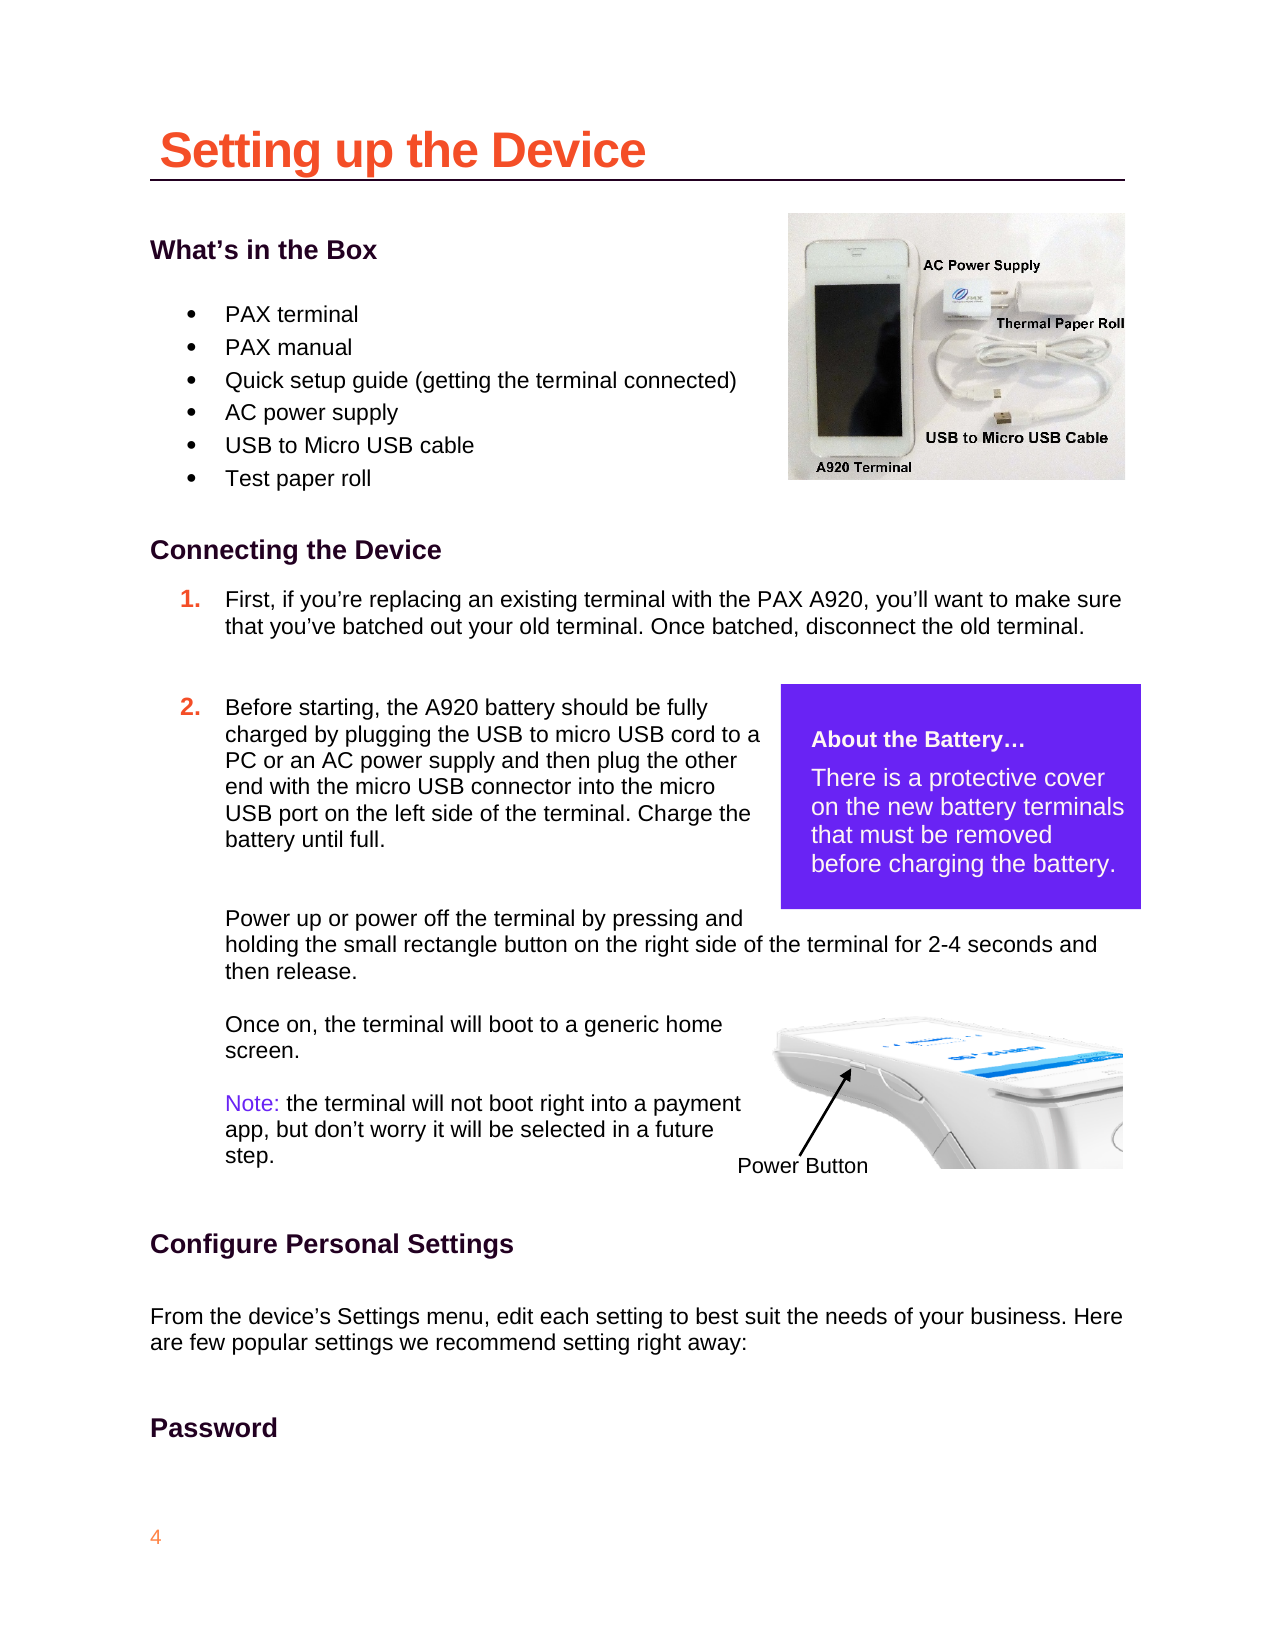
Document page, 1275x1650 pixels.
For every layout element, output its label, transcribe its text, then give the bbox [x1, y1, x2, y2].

list Before starting, the A920 battery should be fully charged by plugging the USB to micro USB cord to a PC or an AC power supply and then plug the other end with the micro USB connector into the micro USB port on the left side of the terminal. Charge the battery until full. [180, 692, 780, 852]
list Once on, the terminal will boot to a generic home screen. [225, 1011, 1125, 1063]
text Power up or power off the terminal by pressing and holding the small rectangle button on the right side of the terminal for 2-4 seconds and then release. [225, 905, 1125, 984]
list Test paper roll [187, 464, 1125, 491]
list First, if you’re replacing an existing terminal with the PAX A920, you’ll want to make sure that you’ve batched out your old terminal. Once batched, disconnect the old terminal. [180, 584, 1125, 639]
picture [788, 213, 1126, 480]
subtitle Configure Personal Settings [150, 1228, 514, 1259]
list PAX terminal [187, 301, 788, 328]
list USB to Micro USB cable [187, 432, 788, 458]
subtitle What’s in the Box [150, 234, 377, 266]
list Quick setup guide (getting the terminal connected) [187, 367, 788, 393]
list PAX manual [187, 334, 788, 360]
text From the device’s Settings menu, edit each setting to best suit the needs of your business. Here are few popular settings we recommend setting right away: [150, 1303, 1125, 1356]
text Setting up the Device [150, 120, 1125, 179]
list Note: the terminal will not boot right into a payment app, but don’t worry it will be selected in a future step. [225, 1089, 765, 1169]
picture [765, 1016, 1123, 1169]
subtitle Connecting the Device [150, 534, 442, 565]
subtitle Password [150, 1412, 286, 1444]
list AC power supply [187, 399, 788, 426]
